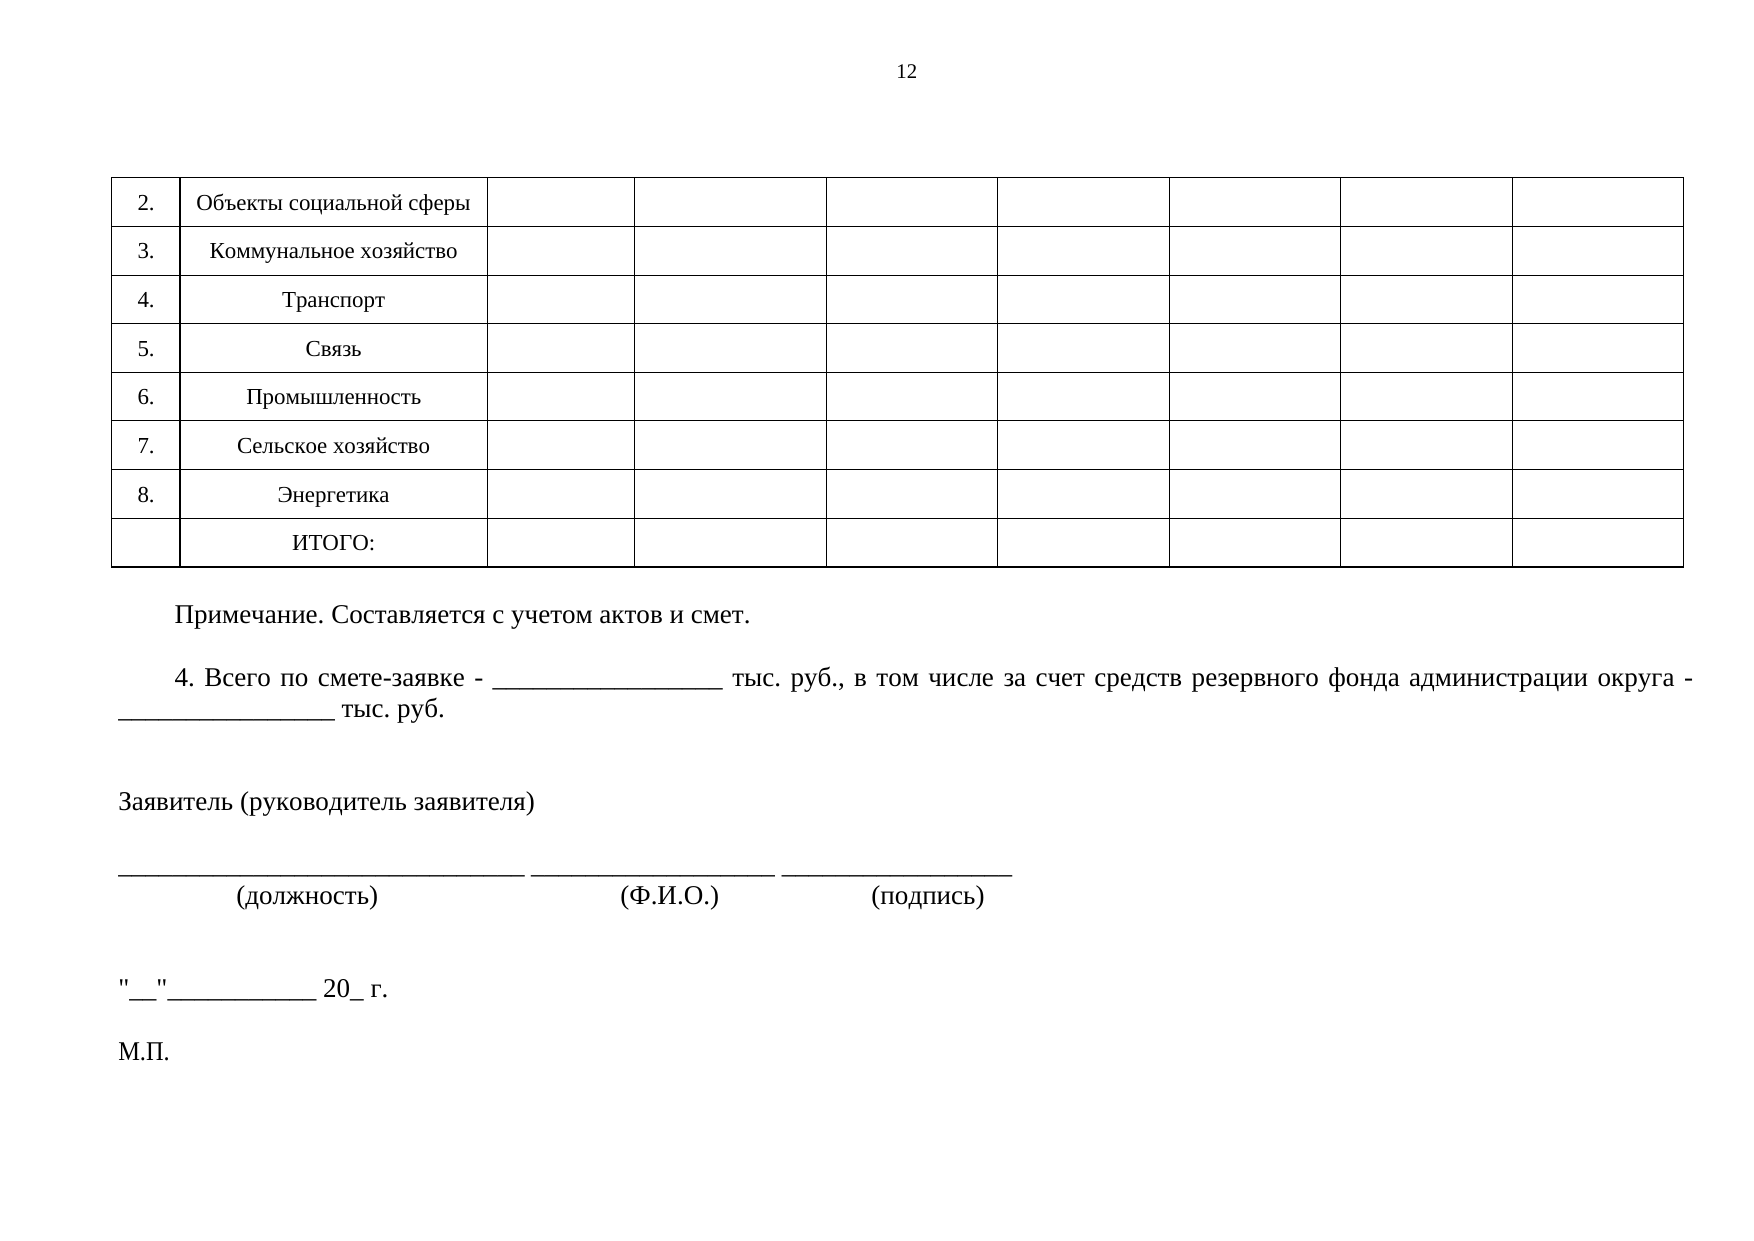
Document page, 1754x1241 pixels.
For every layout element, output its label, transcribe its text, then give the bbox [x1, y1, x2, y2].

table_cell [827, 519, 997, 566]
table_cell [827, 178, 997, 226]
table_cell [998, 324, 1169, 372]
table_cell [1513, 178, 1683, 226]
table_cell 7. [112, 421, 179, 469]
table_cell [1170, 470, 1340, 518]
table_cell [1170, 178, 1340, 226]
table_cell [1513, 421, 1683, 469]
table_cell ИТОГО: [181, 519, 487, 566]
table_cell 5. [112, 324, 179, 372]
table_cell [635, 421, 826, 469]
table_cell [1170, 421, 1340, 469]
table_cell [1341, 373, 1512, 420]
table_cell [827, 276, 997, 323]
table_cell [1170, 276, 1340, 323]
table_cell [1341, 519, 1512, 566]
text (должность) (Ф.И.О.) (подпись) [118, 879, 1695, 910]
table_cell [1513, 373, 1683, 420]
table_cell [1170, 519, 1340, 566]
text М.П. [118, 1034, 1695, 1066]
table_cell [488, 519, 634, 566]
table_cell [635, 324, 826, 372]
table_cell Энергетика [181, 470, 487, 518]
table_cell [998, 519, 1169, 566]
table_cell [1341, 421, 1512, 469]
table_cell [998, 227, 1169, 274]
text ______________________________ __________________ _________________ [118, 848, 1695, 879]
table_cell [827, 470, 997, 518]
table_cell 3. [112, 227, 179, 274]
table_cell [827, 421, 997, 469]
table_cell [635, 178, 826, 226]
table_cell [1513, 519, 1683, 566]
table_cell [635, 373, 826, 420]
table_cell [1341, 324, 1512, 372]
table_cell [998, 178, 1169, 226]
table_cell [488, 178, 634, 226]
table_cell [1513, 470, 1683, 518]
text Заявитель (руководитель заявителя) [118, 785, 1695, 817]
table_cell [1341, 276, 1512, 323]
table_cell [635, 227, 826, 274]
table_cell 6. [112, 373, 179, 420]
table_cell Сельское хозяйство [181, 421, 487, 469]
table_cell [635, 470, 826, 518]
table_cell [1513, 276, 1683, 323]
table_cell [1170, 227, 1340, 274]
table_cell [998, 470, 1169, 518]
table_cell [1341, 178, 1512, 226]
table_cell [827, 373, 997, 420]
text "__"___________ 20_ г. [118, 972, 1695, 1003]
table_cell [635, 519, 826, 566]
table_cell [488, 324, 634, 372]
table_cell Коммунальное хозяйство [181, 227, 487, 274]
table_cell [827, 227, 997, 274]
table_cell [1513, 227, 1683, 274]
table_cell [998, 373, 1169, 420]
table_cell [488, 373, 634, 420]
table_cell [998, 421, 1169, 469]
table_cell [1170, 373, 1340, 420]
table_cell [112, 519, 179, 566]
table_cell [488, 421, 634, 469]
table_cell Транспорт [181, 276, 487, 323]
text 4. Всего по смете-заявке - _________________ тыс. руб., в том числе за счет средств резервного фонда администрации округа - ________________ тыс. руб. [118, 661, 1695, 723]
table_cell Объекты социальной сферы [181, 178, 487, 226]
table_cell [635, 276, 826, 323]
table_cell 4. [112, 276, 179, 323]
table_cell [1341, 470, 1512, 518]
table_cell 2. [112, 178, 179, 226]
table_cell [488, 227, 634, 274]
table_cell [488, 276, 634, 323]
table_cell [1513, 324, 1683, 372]
table_cell [1341, 227, 1512, 274]
table_cell [827, 324, 997, 372]
table_cell Связь [181, 324, 487, 372]
table_cell [998, 276, 1169, 323]
table_cell Промышленность [181, 373, 487, 420]
table_cell 8. [112, 470, 179, 518]
text Примечание. Составляется с учетом актов и смет. [118, 598, 1695, 630]
table_cell [488, 470, 634, 518]
table_cell [1170, 324, 1340, 372]
